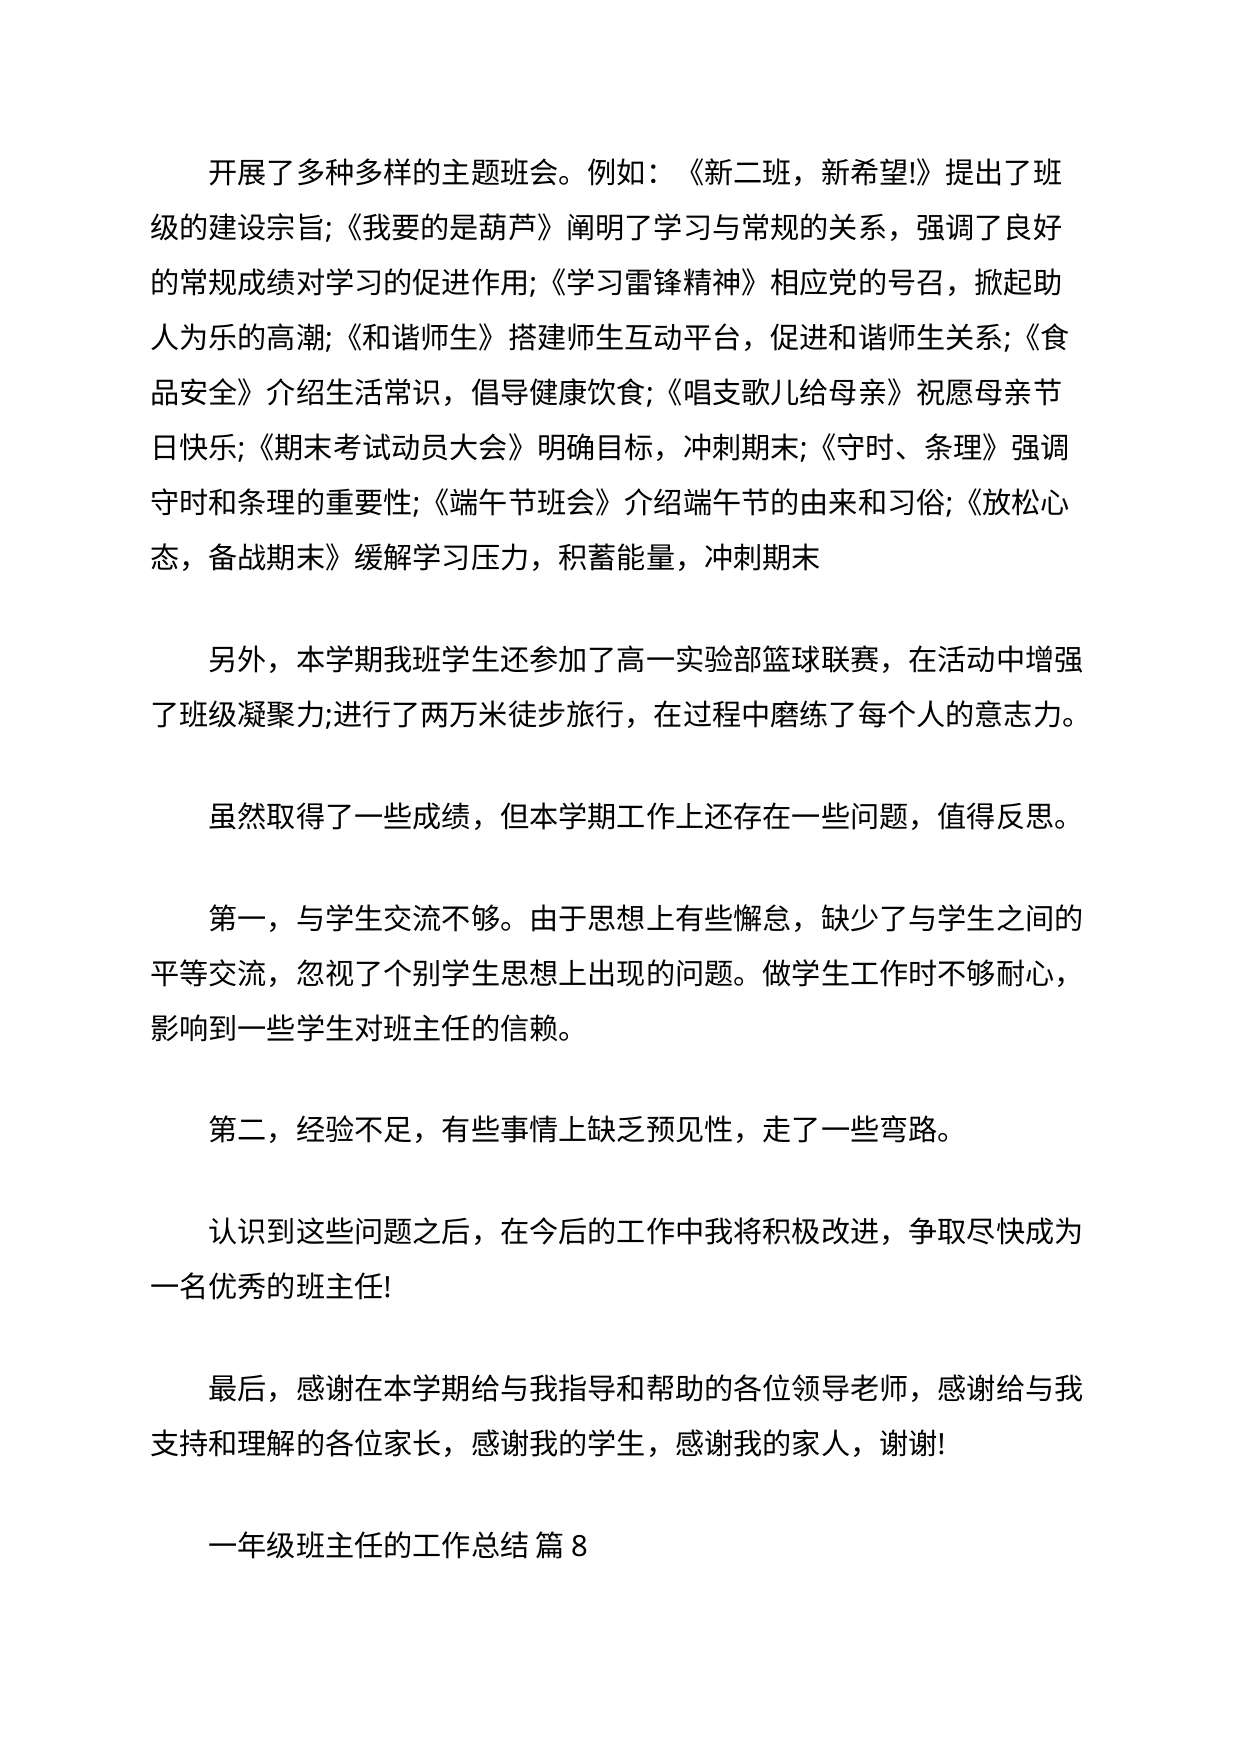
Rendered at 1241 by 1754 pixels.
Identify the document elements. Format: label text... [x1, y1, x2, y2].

text 开展了多种多样的主题班会。例如：《新二班，新希望!》提出了班级的建设宗旨;《我要的是葫芦》阐明了学习与常规的关系，强调了良好的常规成绩对学习的促进作用;《学习雷锋精神》相应党的号召，掀起助人为乐的高潮;《和谐师生》搭建师生互动平台，促进和谐师生关系;《食品安全》介绍生活常识，倡导健康饮食;《唱支歌儿给母亲》祝愿母亲节日快乐;《期末考试动员大会》明确目标，冲刺期末;《守时、条理》强调守时和条理的重要性;《端午节班会》介绍端午节的由来和习俗;《放松心态，备战期末》缓解学习压力，积蓄能量，冲刺期末 [150, 150, 1090, 577]
text 认识到这些问题之后，在今后的工作中我将积极改进，争取尽快成为一名优秀的班主任! [150, 1209, 1090, 1306]
text 虽然取得了一些成绩，但本学期工作上还存在一些问题，值得反思。 [150, 794, 1090, 836]
text 另外，本学期我班学生还参加了高一实验部篮球联赛，在活动中增强了班级凝聚力;进行了两万米徒步旅行，在过程中磨练了每个人的意志力。 [150, 637, 1090, 734]
text 第一，与学生交流不够。由于思想上有些懈怠，缺少了与学生之间的平等交流，忽视了个别学生思想上出现的问题。做学生工作时不够耐心，影响到一些学生对班主任的信赖。 [150, 895, 1090, 1047]
text 第二，经验不足，有些事情上缺乏预见性，走了一些弯路。 [150, 1107, 1090, 1149]
text 最后，感谢在本学期给与我指导和帮助的各位领导老师，感谢给与我支持和理解的各位家长，感谢我的学生，感谢我的家人，谢谢! [150, 1366, 1090, 1463]
text 一年级班主任的工作总结 篇8 [150, 1522, 1090, 1565]
